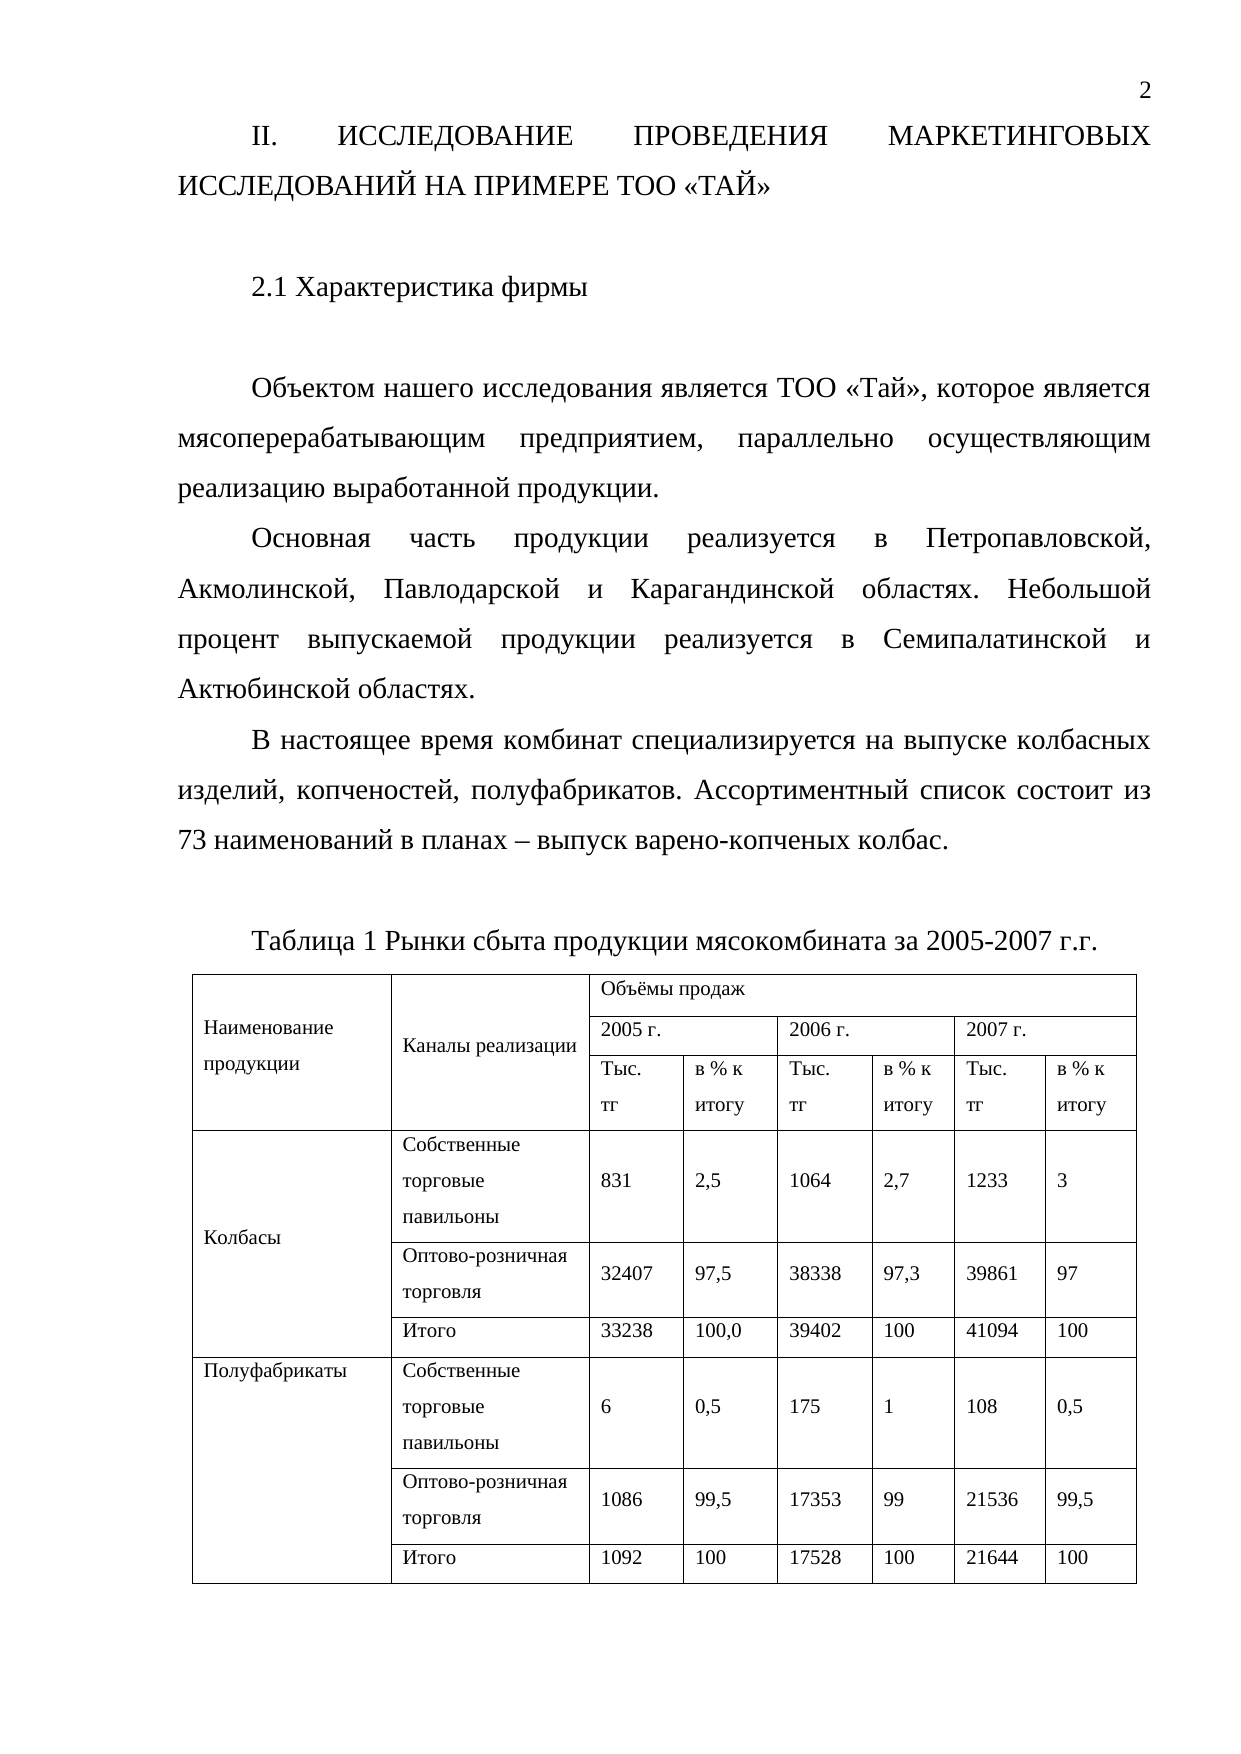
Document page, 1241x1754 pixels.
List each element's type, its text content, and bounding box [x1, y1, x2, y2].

table_cell 97,5 [684, 1243, 777, 1317]
table_cell 2,5 [684, 1131, 777, 1242]
text Таблица 1 Рынки сбыта продукции мясокомбината за 2005-.г. [177, 923, 1152, 957]
table_cell Итого [392, 1545, 589, 1583]
table_cell 100,0 [684, 1318, 777, 1357]
table_cell 0,5 [684, 1358, 777, 1468]
table_cell 100 [873, 1545, 954, 1583]
table_cell 0,5 [1046, 1358, 1136, 1468]
table_cell 99,5 [1046, 1469, 1136, 1543]
table_cell 100 [1046, 1318, 1136, 1357]
table_cell Колбасы [193, 1131, 391, 1357]
table_cell 21644 [955, 1545, 1045, 1583]
table_cell 21536 [955, 1469, 1045, 1543]
table_cell 108 [955, 1358, 1045, 1468]
table_cell Тыс. тг [590, 1056, 683, 1130]
subtitle 2.1 Характеристика фирмы [177, 269, 1152, 303]
table_cell 1064 [778, 1131, 872, 1242]
table_cell 3 [1046, 1131, 1136, 1242]
table_cell Собственные торговые павильоны [392, 1131, 589, 1242]
table_cell в % к итогу [1046, 1056, 1136, 1130]
table_header Наименование продукции [193, 975, 391, 1130]
table_cell 1086 [590, 1469, 683, 1543]
table_cell 1092 [590, 1545, 683, 1583]
table_header Объёмы продаж [590, 975, 1136, 1016]
table_cell 100 [873, 1318, 954, 1357]
table_cell Собственные торговые павильоны [392, 1358, 589, 1468]
table_cell 17528 [778, 1545, 872, 1583]
table_cell 831 [590, 1131, 683, 1242]
table_cell 41094 [955, 1318, 1045, 1357]
text Основная часть продукции реализуется в Петропавловской, Акмолинской, Павлодарской и Карагандинской областях. Небольшой процент выпускаемой продукции реализуется в Семипалатинской и Актюбинской областях. [177, 521, 1152, 705]
table_cell 99,5 [684, 1469, 777, 1543]
table_cell Тыс. тг [955, 1056, 1045, 1130]
table_cell . [778, 1017, 954, 1055]
table_cell в % к итогу [684, 1056, 777, 1130]
table_cell 39402 [778, 1318, 872, 1357]
table_cell 100 [684, 1545, 777, 1583]
table_cell 2,7 [873, 1131, 954, 1242]
table_cell 99 [873, 1469, 954, 1543]
table_cell Полуфабрикаты [193, 1358, 391, 1583]
text В настоящее время комбинат специализируется на выпуске колбасных изделий, копченостей, полуфабрикатов. Ассортиментный список состоит из 73 наименований в планах – выпуск варено-копченых колбас. [177, 722, 1152, 856]
table_cell Оптово-розничная торговля [392, 1243, 589, 1317]
table_cell 33238 [590, 1318, 683, 1357]
table_cell 1 [873, 1358, 954, 1468]
table_cell 175 [778, 1358, 872, 1468]
table_cell 39861 [955, 1243, 1045, 1317]
table_cell Тыс. тг [778, 1056, 872, 1130]
table_cell в % к итогу [873, 1056, 954, 1130]
table_cell 97 [1046, 1243, 1136, 1317]
table_cell 97,3 [873, 1243, 954, 1317]
table_cell 1233 [955, 1131, 1045, 1242]
table_cell 6 [590, 1358, 683, 1468]
subtitle II. ИССЛЕДОВАНИЕ ПРОВЕДЕНИЯ МАРКЕТИНГОВЫХ ИССЛЕДОВАНИЙ НА ПРИМЕРЕ ТОО «ТАЙ» [177, 118, 1152, 202]
table_cell . [590, 1017, 777, 1055]
table_cell Итого [392, 1318, 589, 1357]
table_cell 32407 [590, 1243, 683, 1317]
table_cell 100 [1046, 1545, 1136, 1583]
text Объектом нашего исследования является ТОО «Тай», которое является мясоперерабатывающим предприятием, параллельно осуществляющим реализацию выработанной продукции. [177, 370, 1152, 504]
table_cell 17353 [778, 1469, 872, 1543]
table_cell . [955, 1017, 1136, 1055]
table_cell Оптово-розничная торговля [392, 1469, 589, 1543]
table_cell 38338 [778, 1243, 872, 1317]
table_header Каналы реализации [392, 975, 589, 1130]
